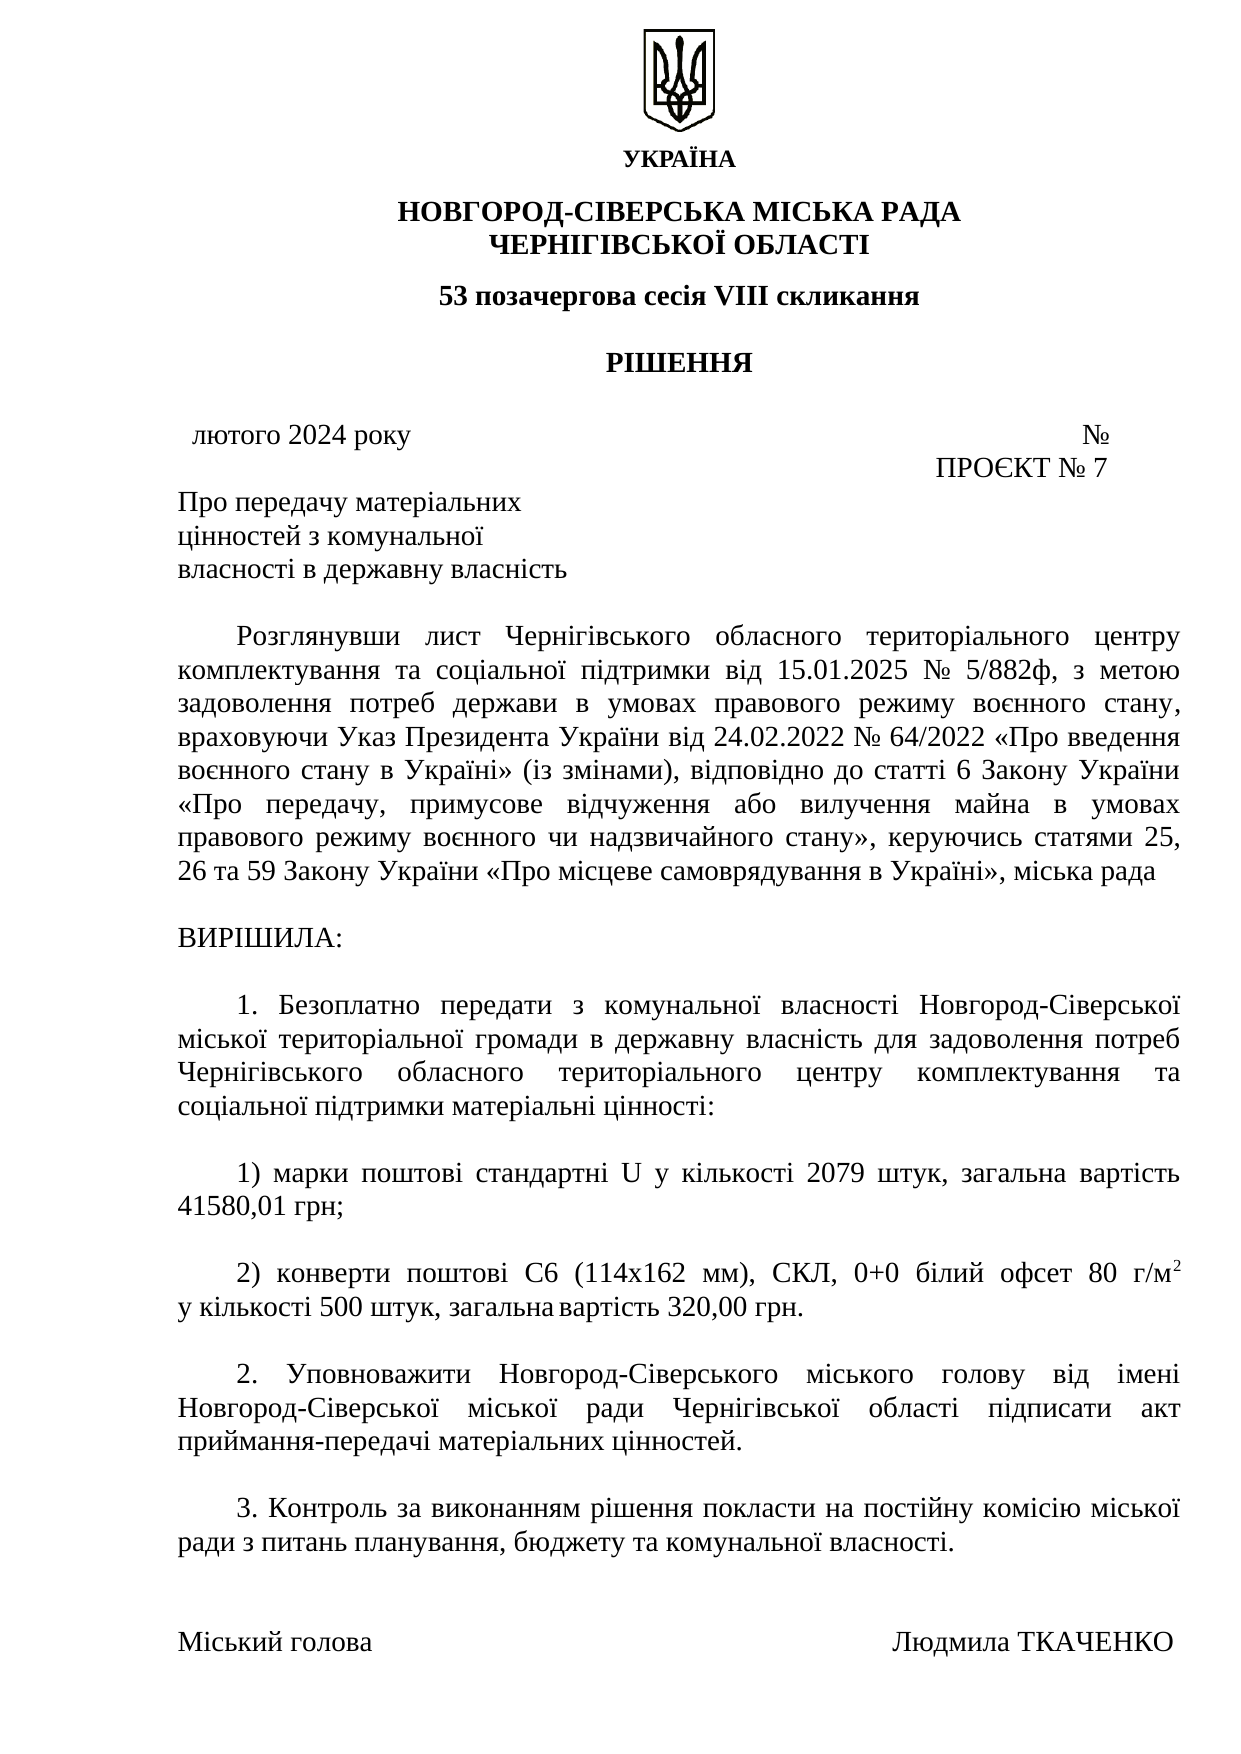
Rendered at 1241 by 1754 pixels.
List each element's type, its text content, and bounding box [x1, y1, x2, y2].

text Про передачу матеріальних [177, 484, 1181, 518]
text 3. Контроль за виконанням рішення покласти на постійну комісію міської ради з питань планування, бюджету та комунальної власності. [177, 1490, 1181, 1557]
text РІШЕННЯ [177, 345, 1181, 378]
text 2) конверти поштові С6 (114х162 мм), СКЛ, 0+0 білий офсет 80 г/м2 у кількості 500 штук, загальна вартість 320,00 грн. [177, 1256, 1181, 1323]
text Розглянувши лист Чернігівського обласного територіального центру комплектування та соціальної підтримки від 15.01.2025 № 5/882ф, з метою задоволення потреб держави в умовах правового режиму воєнного стану, враховуючи Указ Президента України від 24.02.2022 № 64/2022 «Про введення воєнного стану в Україні» (із змінами), відповідно до статті 6 Закону України «Про передачу, примусове відчуження або вилучення майна в умовах правового режиму воєнного чи надзвичайного стану», керуючись статями 25, 26 та 59 Закону України «Про місцеве самоврядування в Україні», міська рада [177, 618, 1181, 887]
text ВИРІШИЛА: [177, 920, 1181, 954]
text 2. Уповноважити Новгород-Сіверського міського голову від імені Новгород-Сіверської міської ради Чернігівської області підписати акт приймання-передачі матеріальних цінностей. [177, 1356, 1181, 1457]
text власності в державну власність [177, 551, 1181, 585]
text 1) марки поштові стандартні U у кількості 2079 штук, загальна вартість 41580,01 грн; [177, 1155, 1181, 1222]
text ПРОЄКТ № 7 [177, 451, 1107, 484]
text НОВГОРОД-СІВЕРСЬКА МІСЬКА РАДА [177, 194, 1181, 227]
picture [643, 29, 715, 132]
text 1. Безоплатно передати з комунальної власності Новгород-Сіверської міської територіальної громади в державну власність для задоволення потреб Чернігівського обласного територіального центру комплектування та соціальної підтримки матеріальні цінності: [177, 987, 1181, 1121]
text Україна [177, 144, 1181, 173]
text ЧЕРНІГІВСЬКОЇ ОБЛАСТІ [177, 227, 1181, 261]
text лютого 2024 року № [177, 417, 1181, 451]
text цінностей з комунальної [177, 518, 1181, 551]
text 53 позачергова сесія VIII скликання [177, 278, 1181, 311]
text Міський голова Людмила ТКАЧЕНКО [177, 1624, 1181, 1658]
